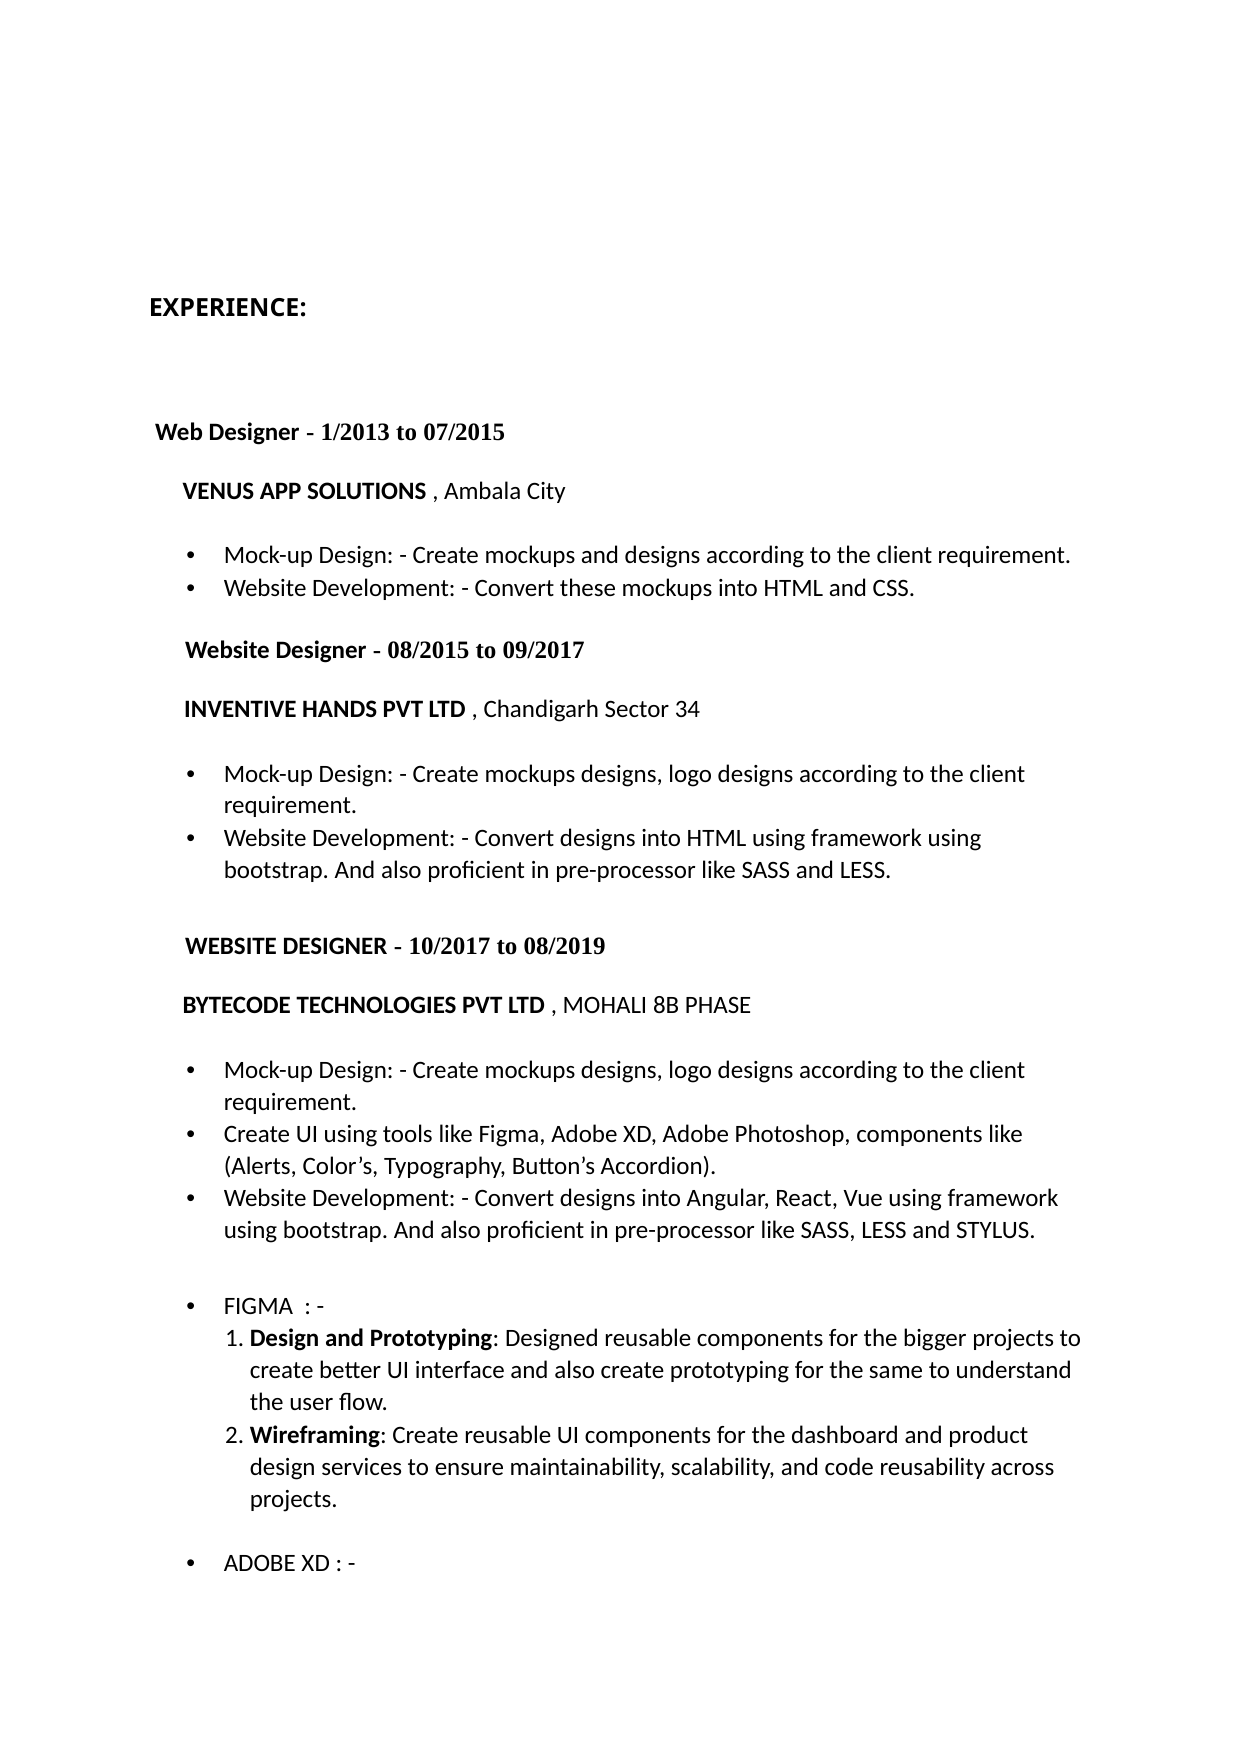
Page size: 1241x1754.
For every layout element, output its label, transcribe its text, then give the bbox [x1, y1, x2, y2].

list Mock-up Design: - Create mockups designs, logo designs according to the client requirement. [186, 1054, 1090, 1116]
list FIGMA : - [186, 1290, 1090, 1321]
text EXPERIENCE: [148, 289, 1090, 324]
list Website Development: - Convert designs into Angular, React, Vue using framework using bootstrap. And also proficient in pre-processor like SASS, LESS and STYLUS. [186, 1182, 1090, 1245]
list Website Development: - Convert designs into HTML using framework using bootstrap. And also proficient in pre-processor like SASS and LESS. [186, 822, 1090, 884]
list Wireframing: Create reusable UI components for the dashboard and product design services to ensure maintainability, scalability, and code reusability across projects. [225, 1419, 1090, 1513]
list ADOBE XD : - [186, 1547, 1090, 1578]
list Create UI using tools like Figma, Adobe XD, Adobe Photoshop, components like (Alerts, Color’s, Typography, Button’s Accordion). [186, 1118, 1090, 1181]
list Mock-up Design: - Create mockups designs, logo designs according to the client requirement. [186, 758, 1090, 820]
text Website Designer - 08/2015 to 09/2017 [148, 634, 1090, 664]
text INVENTIVE HANDS PVT LTD , Chandigarh Sector 34 [150, 693, 1090, 723]
list Mock-up Design: - Create mockups and designs according to the client requirement. [186, 539, 1090, 570]
text BYTECODE TECHNOLOGIES PVT LTD , MOHALI 8B PHASE [148, 989, 1090, 1020]
text VENUS APP SOLUTIONS , Ambala City [148, 475, 1090, 506]
text WEBSITE DESIGNER - 10/2017 to 08/2019 [148, 930, 1090, 961]
list Website Development: - Convert these mockups into HTML and CSS. [186, 572, 1090, 602]
list Design and Prototyping: Designed reusable components for the bigger projects to create better UI interface and also create prototyping for the same to understand the user flow. [225, 1323, 1090, 1417]
text Web Designer - 1/2013 to 07/2015 [148, 416, 1090, 446]
